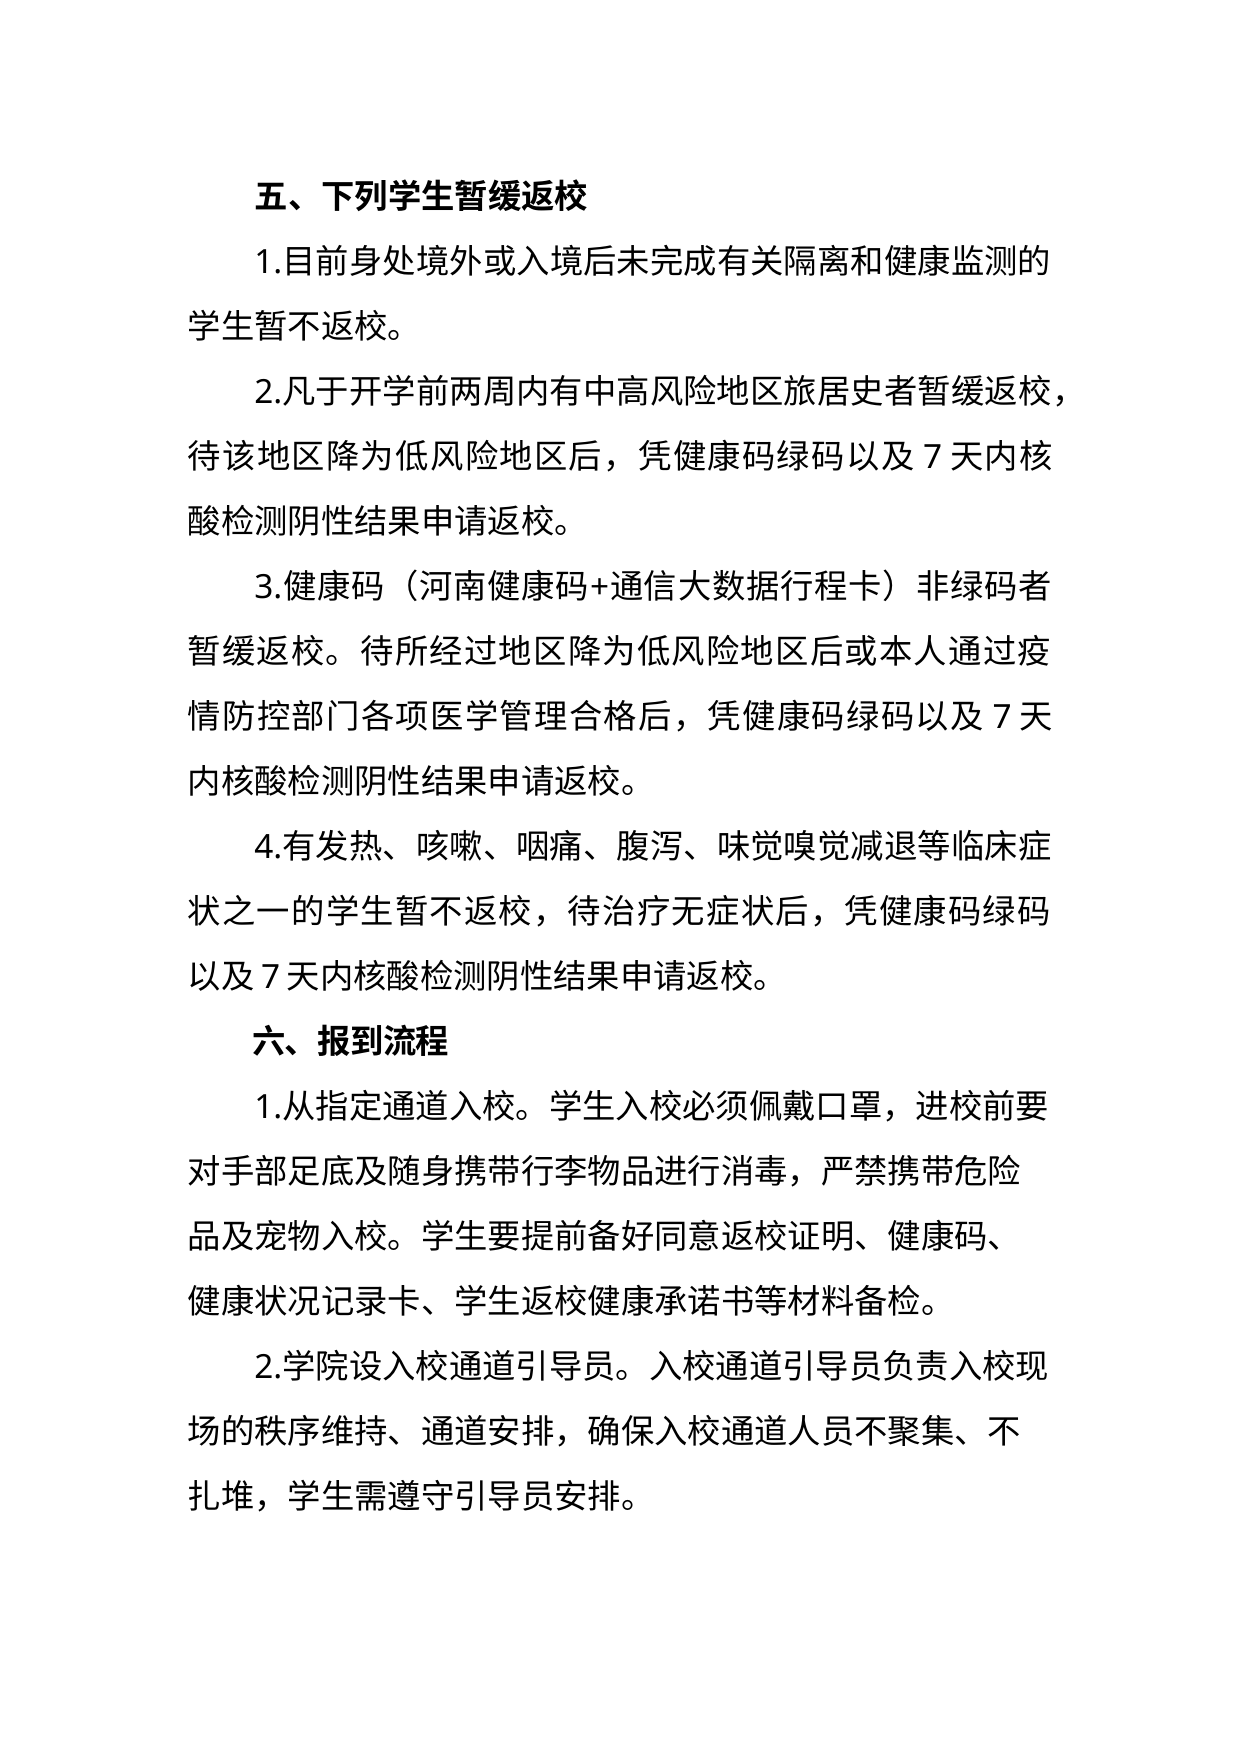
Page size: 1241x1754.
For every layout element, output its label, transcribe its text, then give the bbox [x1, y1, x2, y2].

text 1.从指定通道入校。学生入校必须佩戴口罩，进校前要对手部足底及随身携带行李物品进行消毒，严禁携带危险品及宠物入校。学生要提前备好同意返校证明、健康码、健康状况记录卡、学生返校健康承诺书等材料备检。 [187, 1072, 1053, 1332]
text 2.学院设入校通道引导员。入校通道引导员负责入校现场的秩序维持、通道安排，确保入校通道人员不聚集、不扎堆，学生需遵守引导员安排。 [187, 1332, 1053, 1527]
text 4.有发热、咳嗽、咽痛、腹泻、味觉嗅觉减退等临床症状之一的学生暂不返校，待治疗无症状后，凭健康码绿码以及7天内核酸检测阴性结果申请返校。 [187, 812, 1053, 1007]
text 3.健康码（河南健康码+通信大数据行程卡）非绿码者暂缓返校。待所经过地区降为低风险地区后或本人通过疫情防控部门各项医学管理合格后，凭健康码绿码以及7天内核酸检测阴性结果申请返校。 [187, 552, 1053, 812]
text 2.凡于开学前两周内有中高风险地区旅居史者暂缓返校，待该地区降为低风险地区后，凭健康码绿码以及7天内核酸检测阴性结果申请返校。 [187, 357, 1053, 552]
text 六、报到流程 [187, 1007, 1053, 1072]
text 1.目前身处境外或入境后未完成有关隔离和健康监测的学生暂不返校。 [187, 227, 1053, 357]
text 五、下列学生暂缓返校 [187, 162, 1053, 227]
